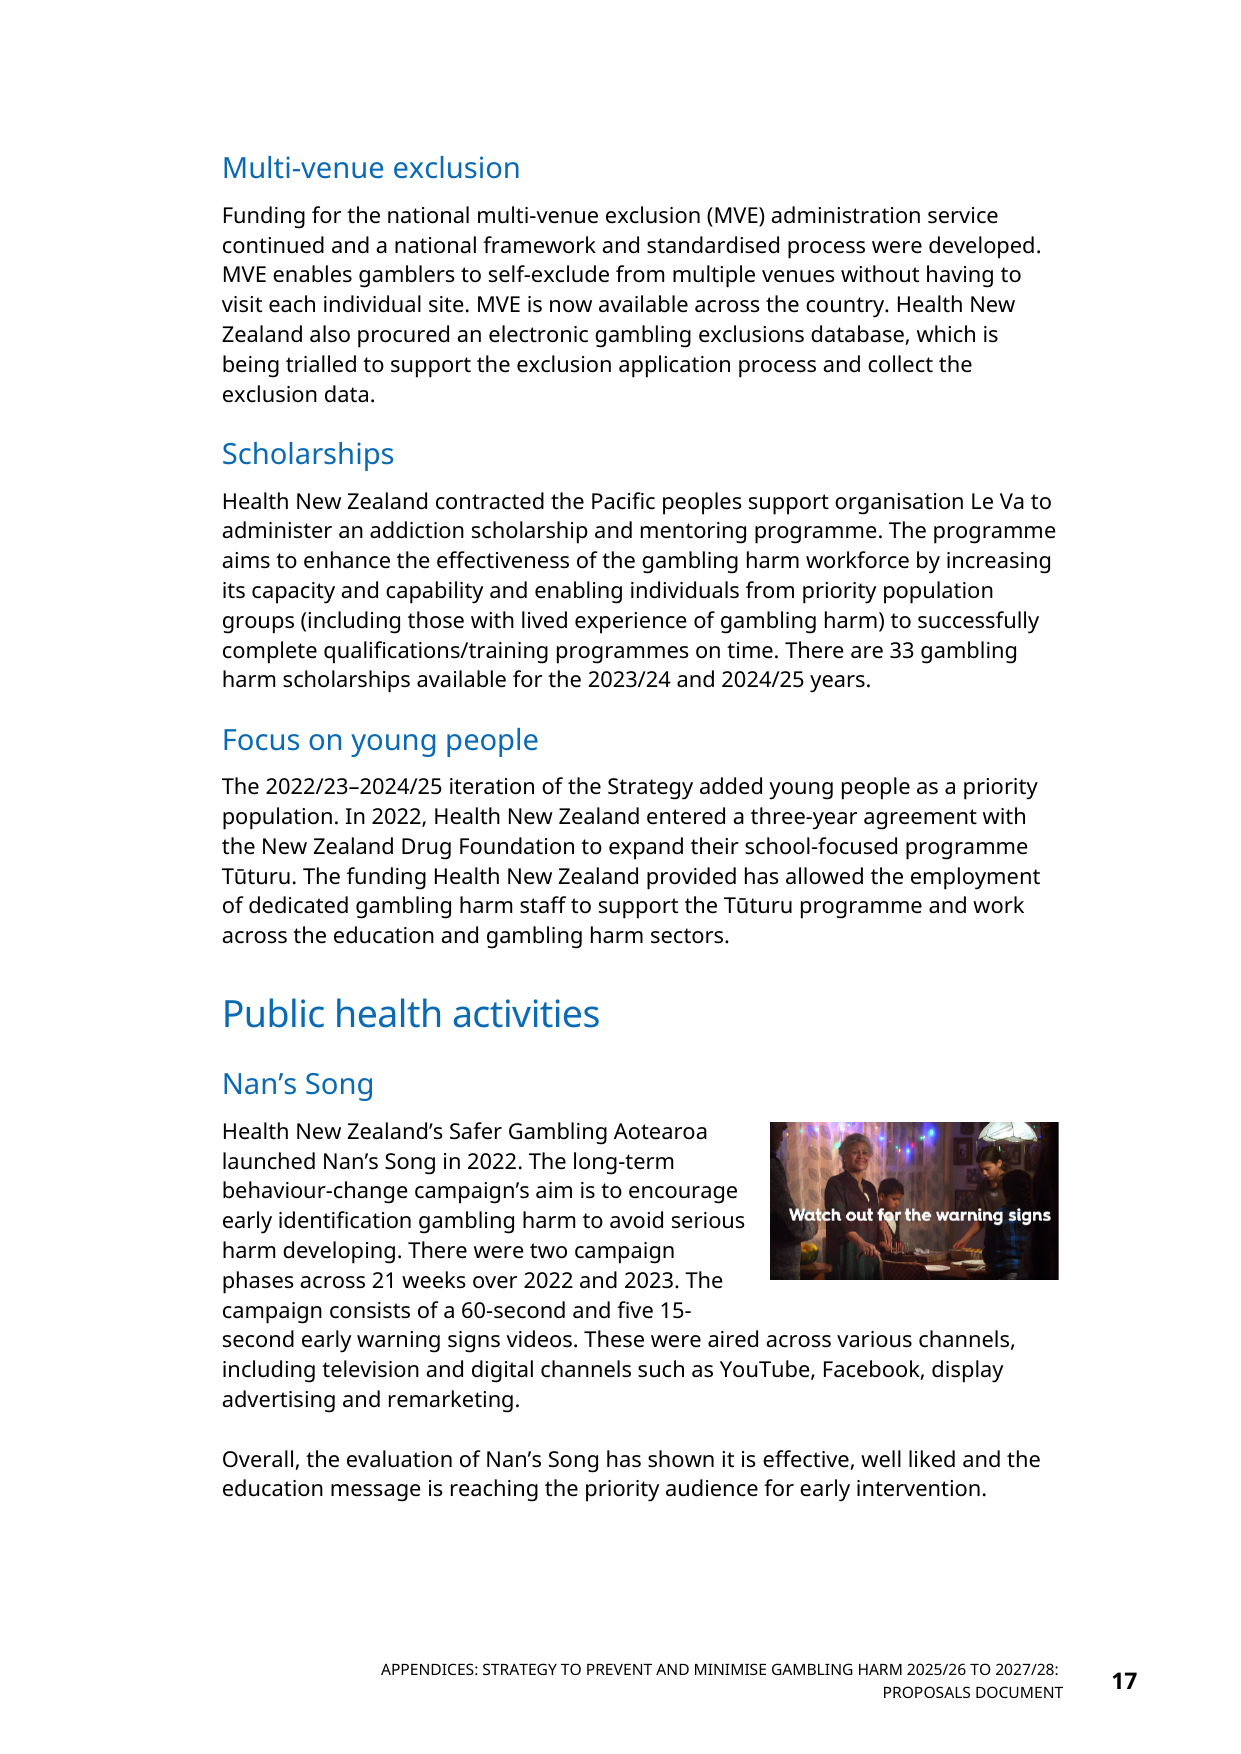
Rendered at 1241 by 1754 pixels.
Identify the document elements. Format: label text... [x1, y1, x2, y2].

subtitle Focus on young people [222, 719, 1063, 759]
text Overall, the evaluation of Nan’s Song has shown it is effective, well liked and the education message is reaching the priority audience for early intervention. [222, 1443, 1063, 1503]
subtitle Multi-venue exclusion [222, 148, 1063, 187]
subtitle Scholarships [222, 433, 1063, 473]
text Funding for the national multi-venue exclusion (MVE) administration service continued and a national framework and standardised process were developed. MVE enables gamblers to self-exclude from multiple venues without having to visit each individual site. MVE is now available across the country. Health New Zealand also procured an electronic gambling exclusions database, which is being trialled to support the exclusion application process and collect the exclusion data. [222, 200, 1063, 408]
subtitle Public health activities [222, 988, 1063, 1039]
text The 2022/23–2024/25 iteration of the Strategy added young people as a priority population. In 2022, Health New Zealand entered a three-year agreement with the New Zealand Drug Foundation to expand their school-focused programme Tūturu. The funding Health New Zealand provided has allowed the employment of dedicated gambling harm staff to support the Tūturu programme and work across the education and gambling harm sectors. [222, 771, 1063, 950]
text Health New Zealand contracted the Pacific peoples support organisation Le Va to administer an addiction scholarship and mentoring programme. The programme aims to enhance the effectiveness of the gambling harm workforce by increasing its capacity and capability and enabling individuals from priority population groups (including those with lived experience of gambling harm) to successfully complete qualifications/training programmes on time. There are 33 gambling harm scholarships available for the 2023/24 and 2024/25 years. [222, 486, 1063, 694]
subtitle Nan’s Song [222, 1064, 1063, 1103]
picture [770, 1122, 1059, 1280]
text Health New Zealand’s Safer Gambling Aotearoa launched Nan’s Song in 2022. The long-term behaviour-change campaign’s aim is to encourage early identification gambling harm to avoid serious harm developing. There were two campaign phases across 21 weeks over 2022 and 2023. The campaign consists of a 60-second and five 15-second early warning signs videos. These were aired across various channels, including television and digital channels such as YouTube, Facebook, display advertising and remarketing. [222, 1116, 1063, 1414]
